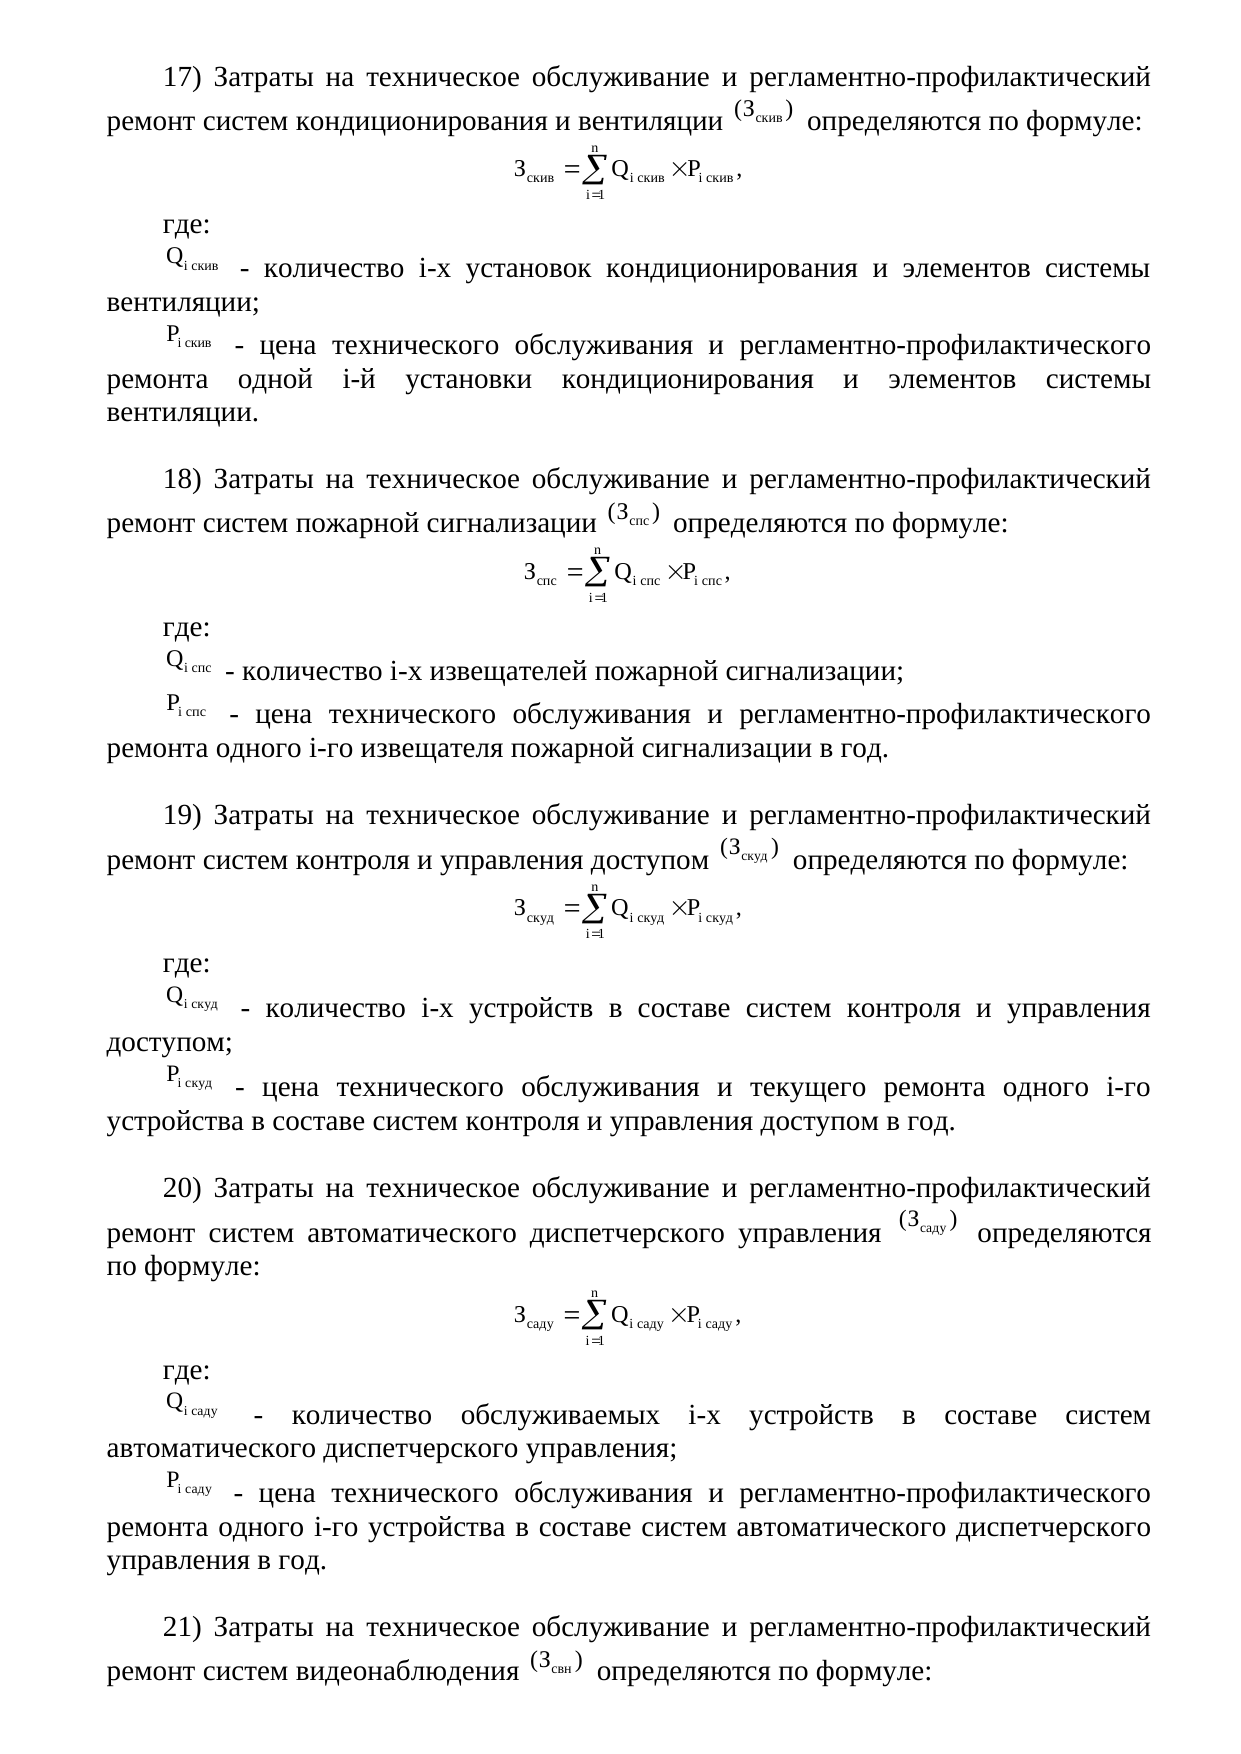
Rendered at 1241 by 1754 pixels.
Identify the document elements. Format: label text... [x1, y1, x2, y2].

text где: [106, 206, 1152, 240]
text 18) Затраты на техническое обслуживание и регламентно-профилактический ремонт систем пожарной сигнализации определяются по формуле: [106, 462, 1152, 539]
text - цена технического обслуживания и регламентно-профилактического ремонта одного i-го устройства в составе систем автоматического диспетчерского управления в год. [106, 1464, 1152, 1576]
text - цена технического обслуживания и регламентно-профилактического ремонта одного i-го извещателя пожарной сигнализации в год. [106, 686, 1152, 763]
text - количество i-х устройств в составе систем контроля и управления доступом; [106, 979, 1152, 1058]
text - цена технического обслуживания и регламентно-профилактического ремонта одной i-й установки кондиционирования и элементов системы вентиляции. [106, 317, 1152, 428]
text 17) Затраты на техническое обслуживание и регламентно-профилактический ремонт систем кондиционирования и вентиляции определяются по формуле: [106, 59, 1152, 136]
text - цена технического обслуживания и текущего ремонта одного i-го устройства в составе систем контроля и управления доступом в год. [106, 1058, 1152, 1136]
text - количество i-х извещателей пожарной сигнализации; [106, 642, 1152, 686]
text где: [106, 609, 1152, 642]
text - количество обслуживаемых i-х устройств в составе систем автоматического диспетчерского управления; [106, 1385, 1152, 1464]
text - количество i-х установок кондиционирования и элементов системы вентиляции; [106, 240, 1152, 317]
text 21) Затраты на техническое обслуживание и регламентно-профилактический ремонт систем видеонаблюдения определяются по формуле: [106, 1609, 1152, 1687]
text где: [106, 946, 1152, 979]
text 19) Затраты на техническое обслуживание и регламентно-профилактический ремонт систем контроля и управления доступом определяются по формуле: [106, 797, 1152, 876]
text где: [106, 1352, 1152, 1385]
text 20) Затраты на техническое обслуживание и регламентно-профилактический ремонт систем автоматического диспетчерского управления определяются по формуле: [106, 1170, 1152, 1282]
